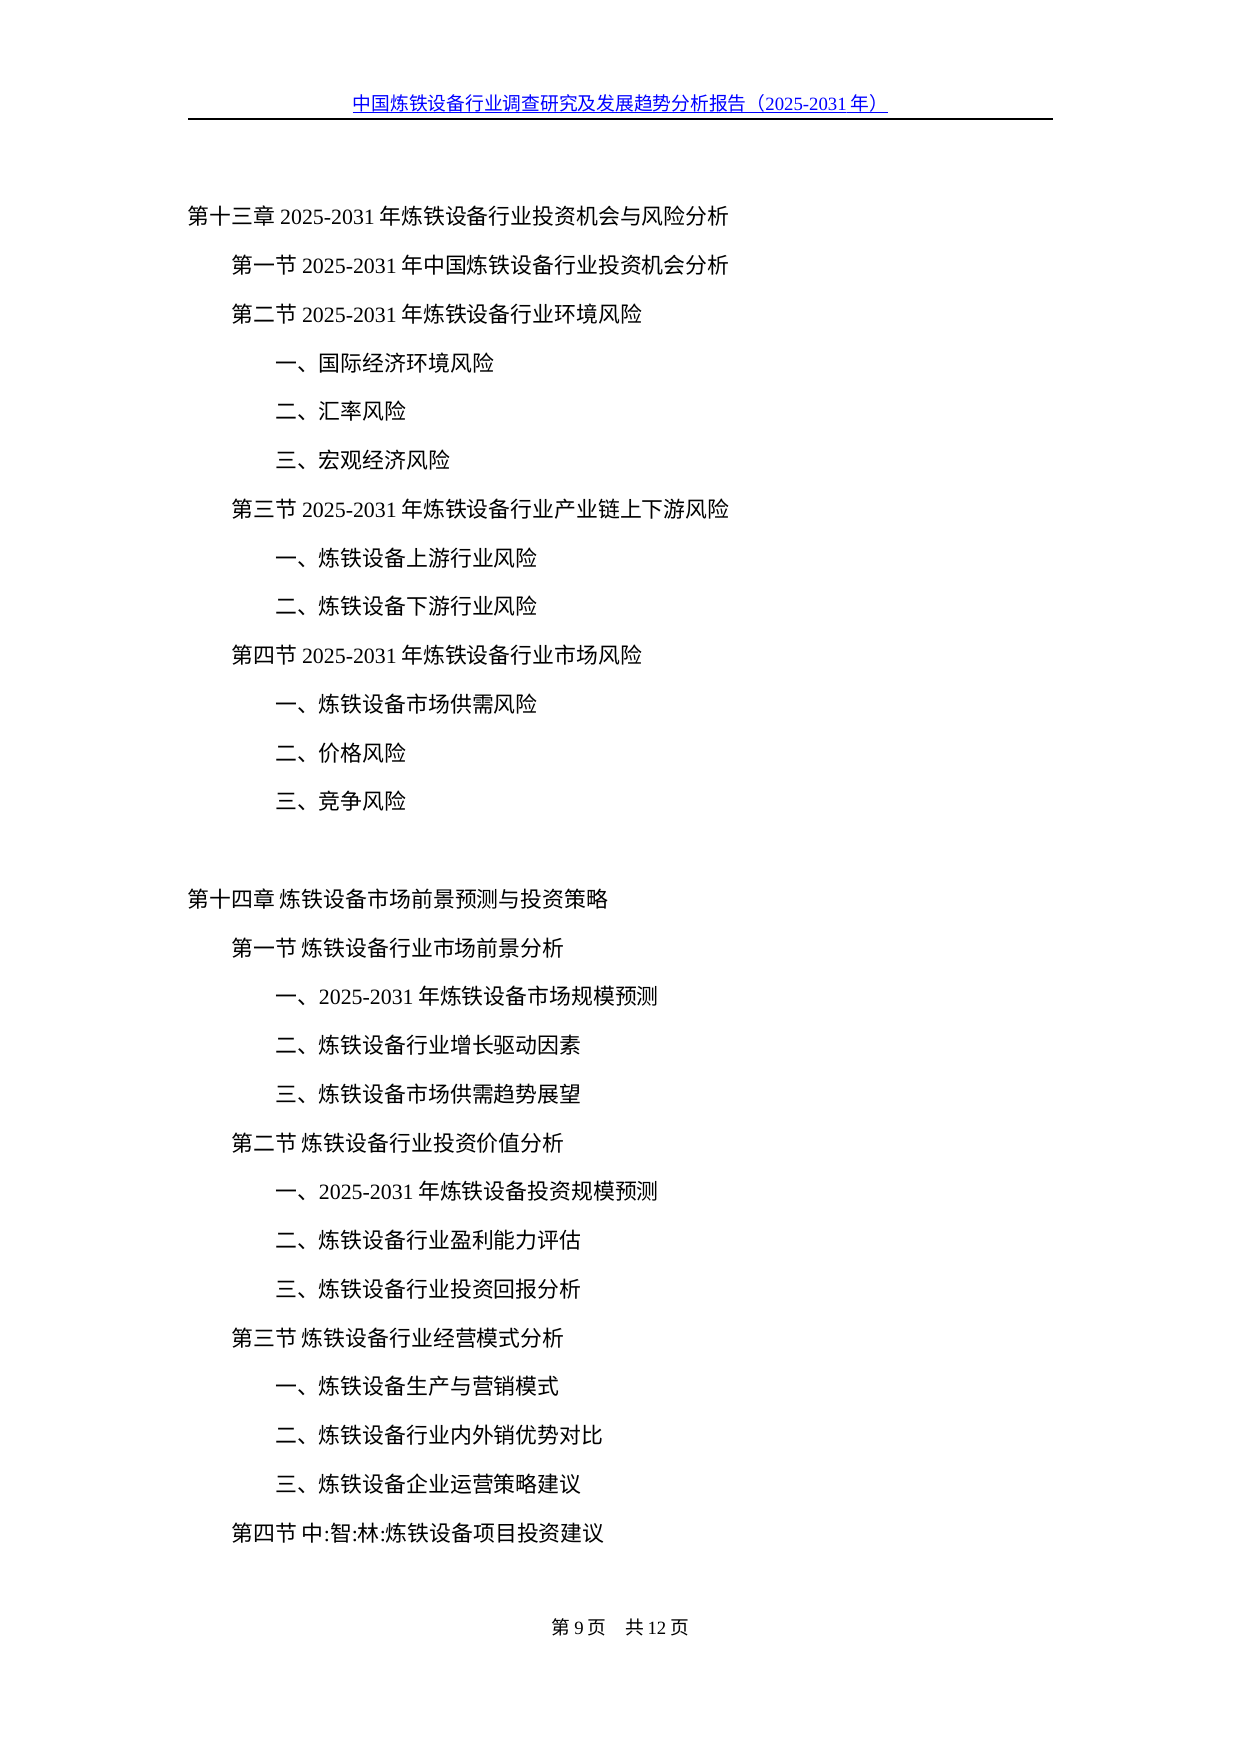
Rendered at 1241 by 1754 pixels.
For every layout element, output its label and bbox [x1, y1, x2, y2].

text [187, 150, 1053, 1548]
